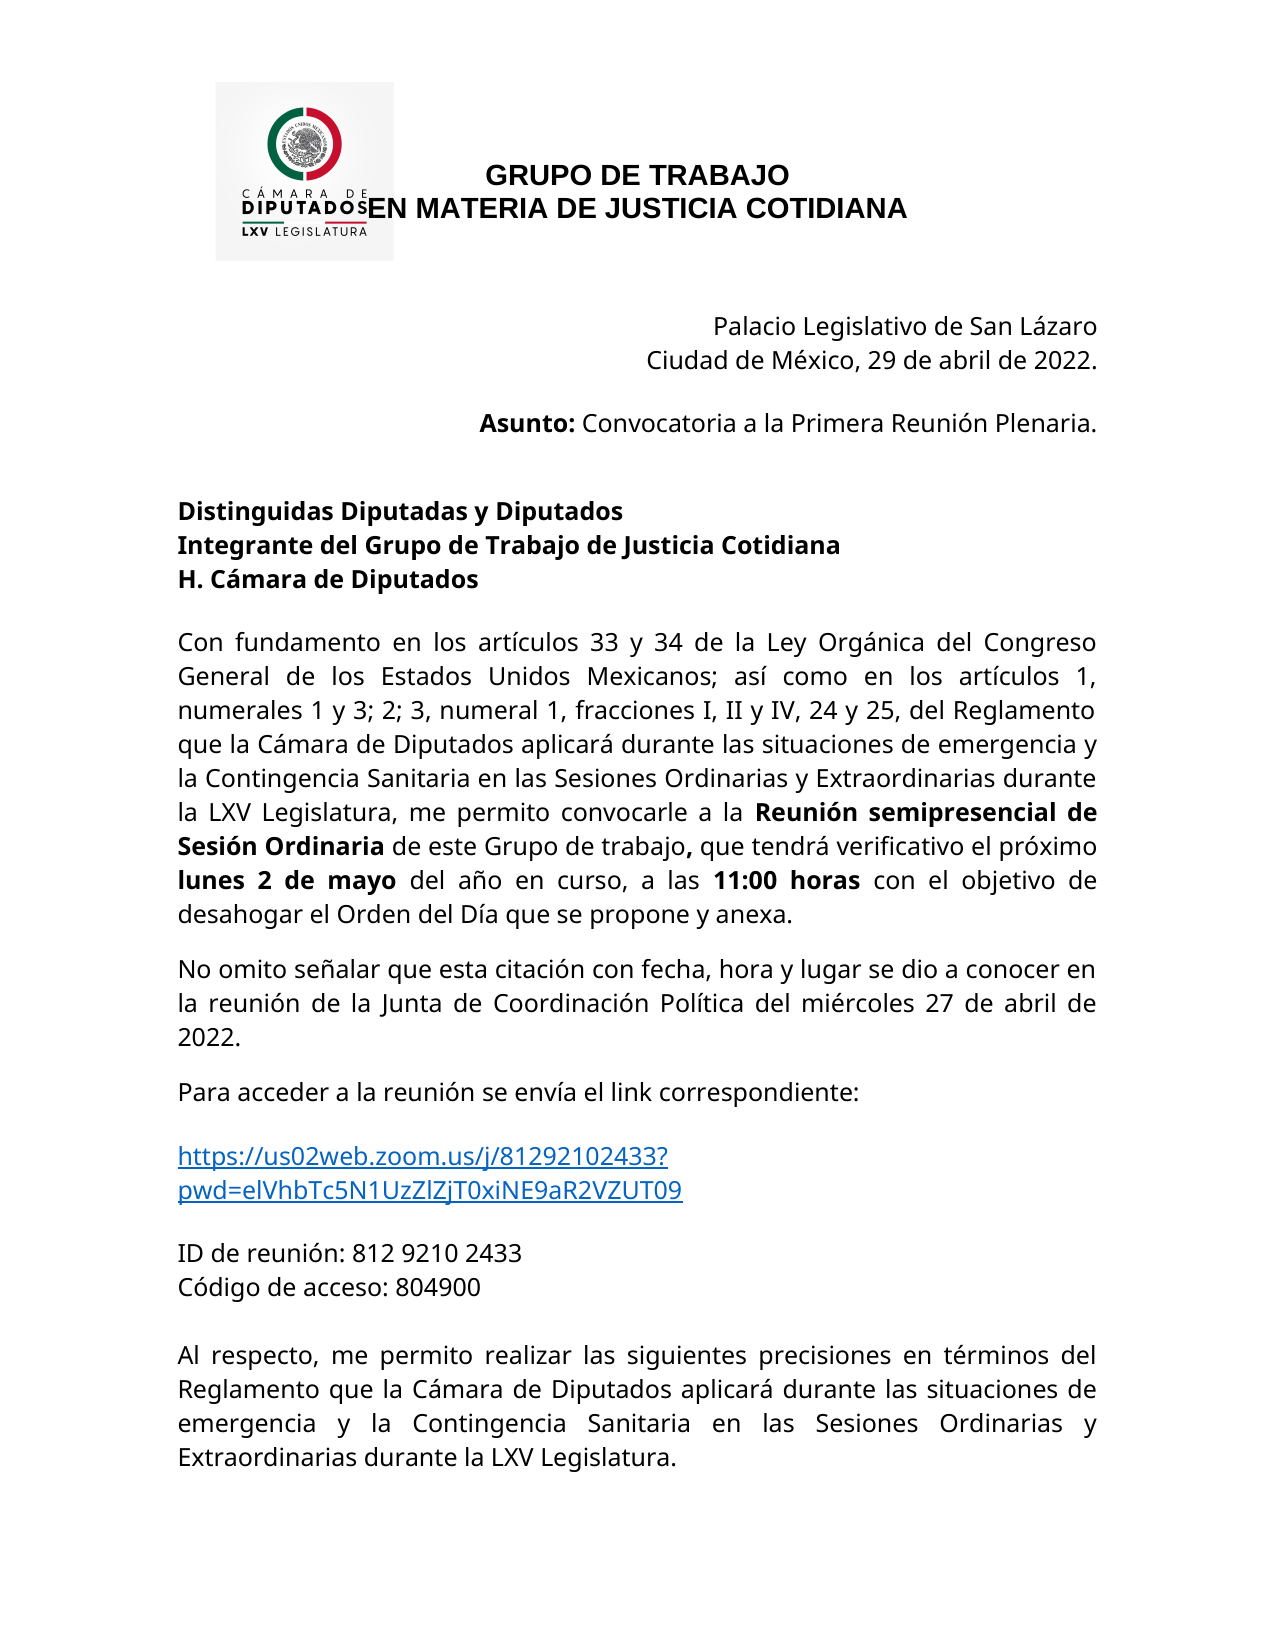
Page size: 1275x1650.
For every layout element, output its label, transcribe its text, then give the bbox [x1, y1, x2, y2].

text Con fundamento en los artículos 33 y 34 de la Ley Orgánica del Congreso General de los Estados Unidos Mexicanos; así como en los artículos 1, numerales 1 y 3; 2; 3, numeral 1, fracciones I, II y IV, 24 y 25, del Reglamento que la Cámara de Diputados aplicará durante las situaciones de emergencia y la Contingencia Sanitaria en las Sesiones Ordinarias y Extraordinarias durante la LXV Legislatura, me permito convocarle a la Reunión semipresencial de Sesión Ordinaria de este Grupo de trabajo, que tendrá verificativo el próximo lunes 2 de mayo del año en curso, a las 11:00 horas con el objetivo de desahogar el Orden del Día que se propone y anexa. [177, 624, 1098, 931]
picture [215, 82, 394, 261]
text Para acceder a la reunión se envía el link correspondiente: [177, 1075, 1098, 1109]
text No omito señalar que esta citación con fecha, hora y lugar se dio a conocer en la reunión de la Junta de Coordinación Política del miércoles 27 de abril de 2022. [177, 952, 1098, 1054]
text Ciudad de México, 29 de abril de 2022. [177, 343, 1098, 377]
text Distinguidas Diputadas y Diputados [177, 494, 1098, 528]
text H. Cámara de Diputados [177, 562, 1098, 596]
text Asunto: Convocatoria a la Primera Reunión Plenaria. [177, 406, 1098, 440]
text https://us02web.zoom.us/j/81292102433?pwd=elVhbTc5N1UzZlZjT0xiNE9aR2VZUT09 [177, 1138, 1098, 1206]
text Integrante del Grupo de Trabajo de Justicia Cotidiana [177, 528, 1098, 562]
text ID de reunión: 812 9210 2433 [177, 1236, 1098, 1269]
text Palacio Legislativo de San Lázaro [177, 309, 1098, 343]
text Código de acceso: 804900 [177, 1269, 1098, 1304]
text Al respecto, me permito realizar las siguientes precisiones en términos del Reglamento que la Cámara de Diputados aplicará durante las situaciones de emergencia y la Contingencia Sanitaria en las Sesiones Ordinarias y Extraordinarias durante la LXV Legislatura. [177, 1338, 1098, 1474]
